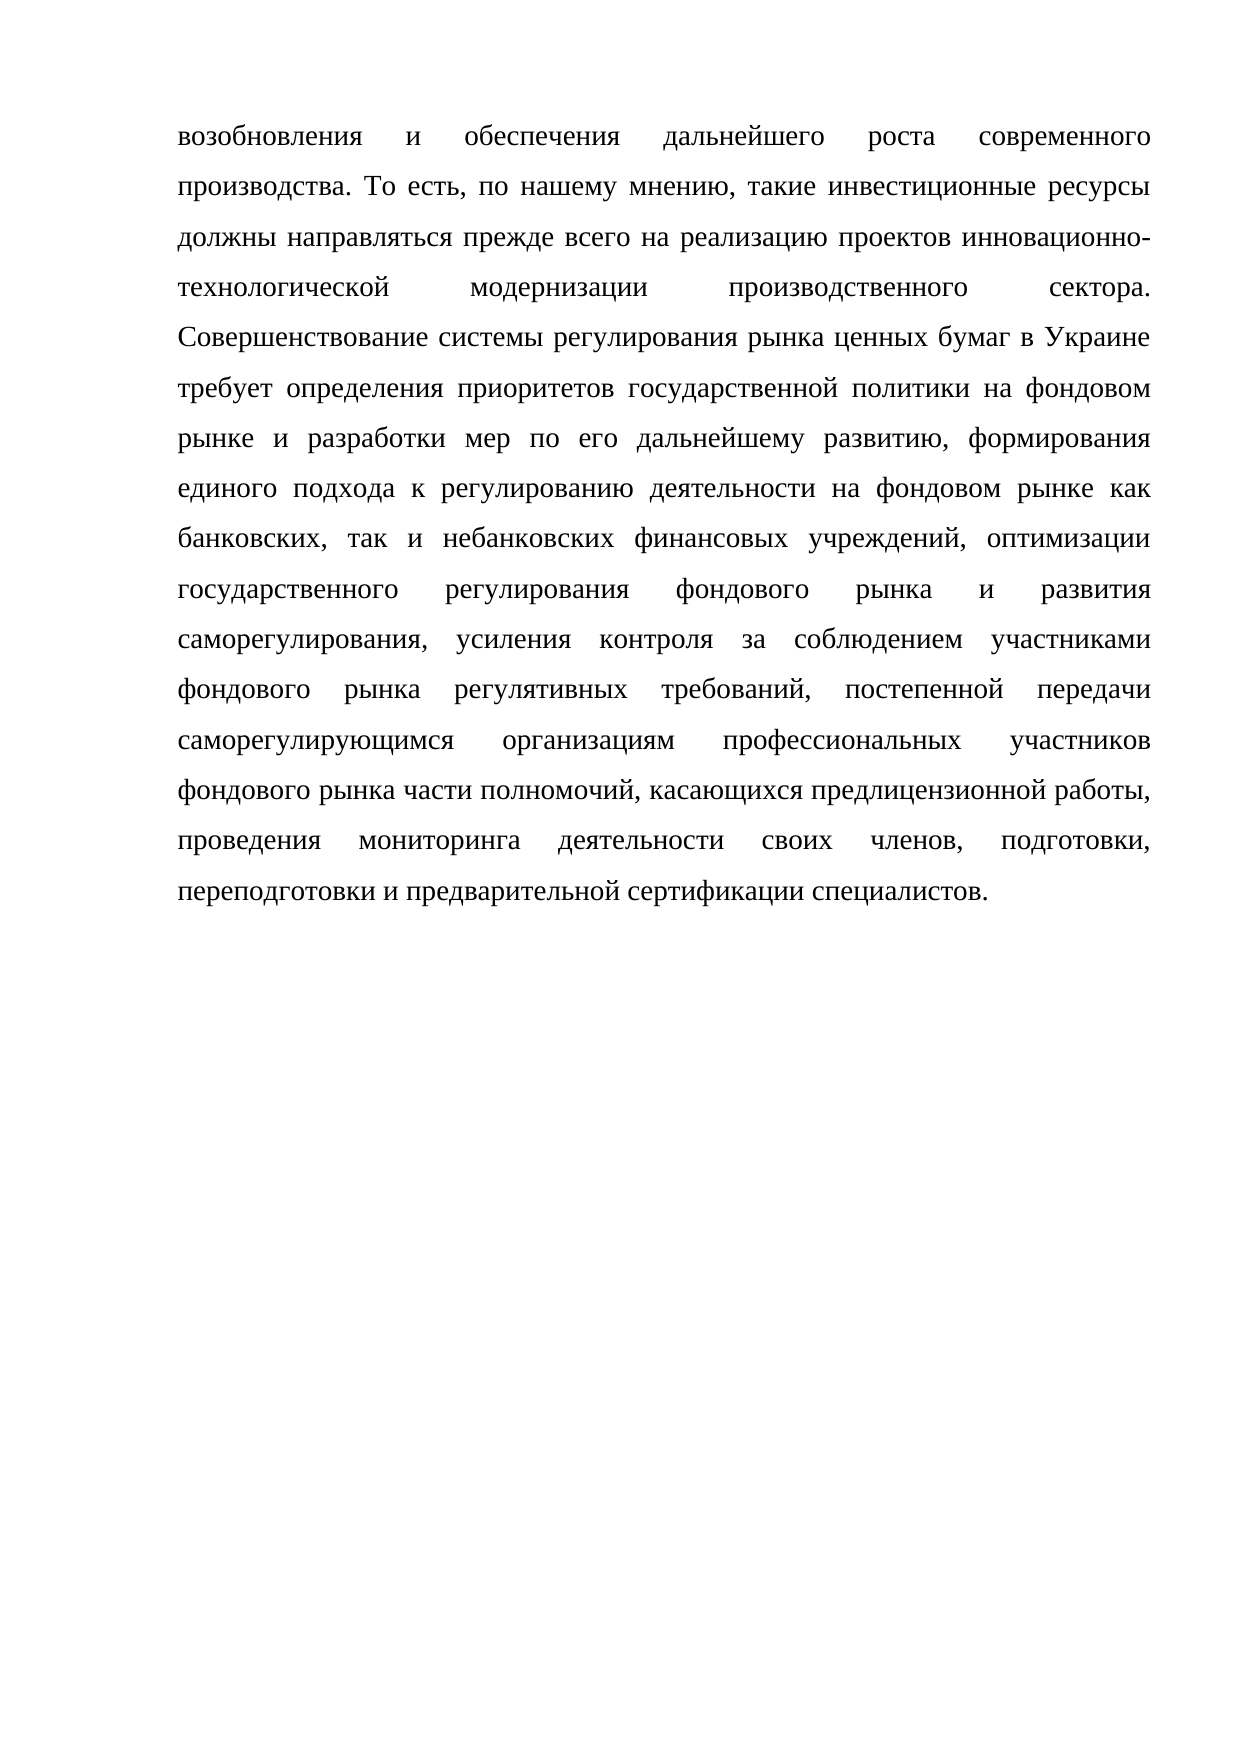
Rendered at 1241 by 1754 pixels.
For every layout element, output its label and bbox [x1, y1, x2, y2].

text [177, 118, 1152, 906]
